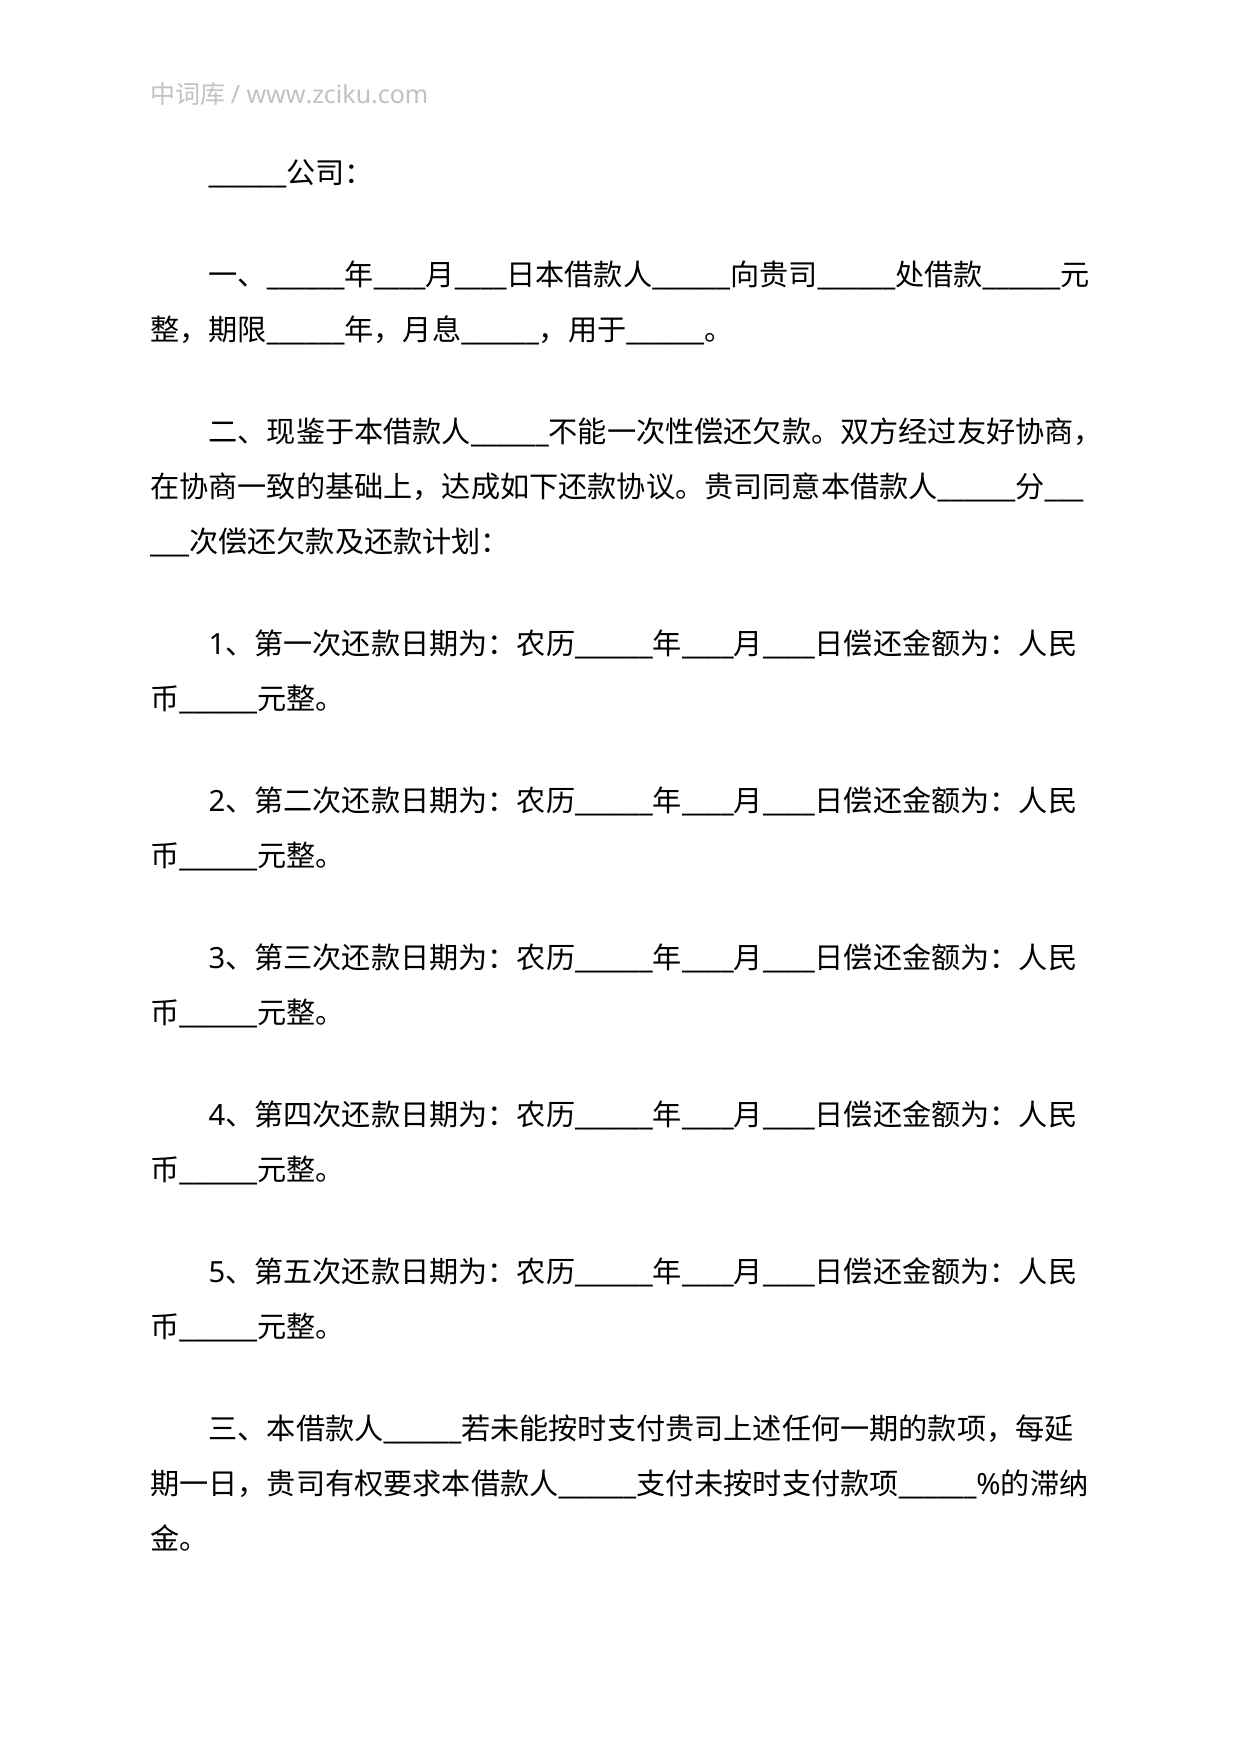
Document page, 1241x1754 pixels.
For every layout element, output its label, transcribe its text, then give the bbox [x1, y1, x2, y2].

text 一、______年____月____日本借款人______向贵司______处借款______元整，期限______年，月息______，用于______。 [150, 252, 1090, 349]
text 3、第三次还款日期为：农历______年____月____日偿还金额为：人民币______元整。 [150, 935, 1090, 1032]
text 2、第二次还款日期为：农历______年____月____日偿还金额为：人民币______元整。 [150, 778, 1090, 875]
text ______公司： [150, 150, 1090, 192]
text 二、现鉴于本借款人______不能一次性偿还欠款。双方经过友好协商，在协商一致的基础上，达成如下还款协议。贵司同意本借款人______分______次偿还欠款及还款计划： [150, 409, 1090, 561]
text 5、第五次还款日期为：农历______年____月____日偿还金额为：人民币______元整。 [150, 1249, 1090, 1346]
text 1、第一次还款日期为：农历______年____月____日偿还金额为：人民币______元整。 [150, 621, 1090, 718]
text 三、本借款人______若未能按时支付贵司上述任何一期的款项，每延期一日，贵司有权要求本借款人______支付未按时支付款项______%的滞纳金。 [150, 1406, 1090, 1558]
text 4、第四次还款日期为：农历______年____月____日偿还金额为：人民币______元整。 [150, 1092, 1090, 1189]
